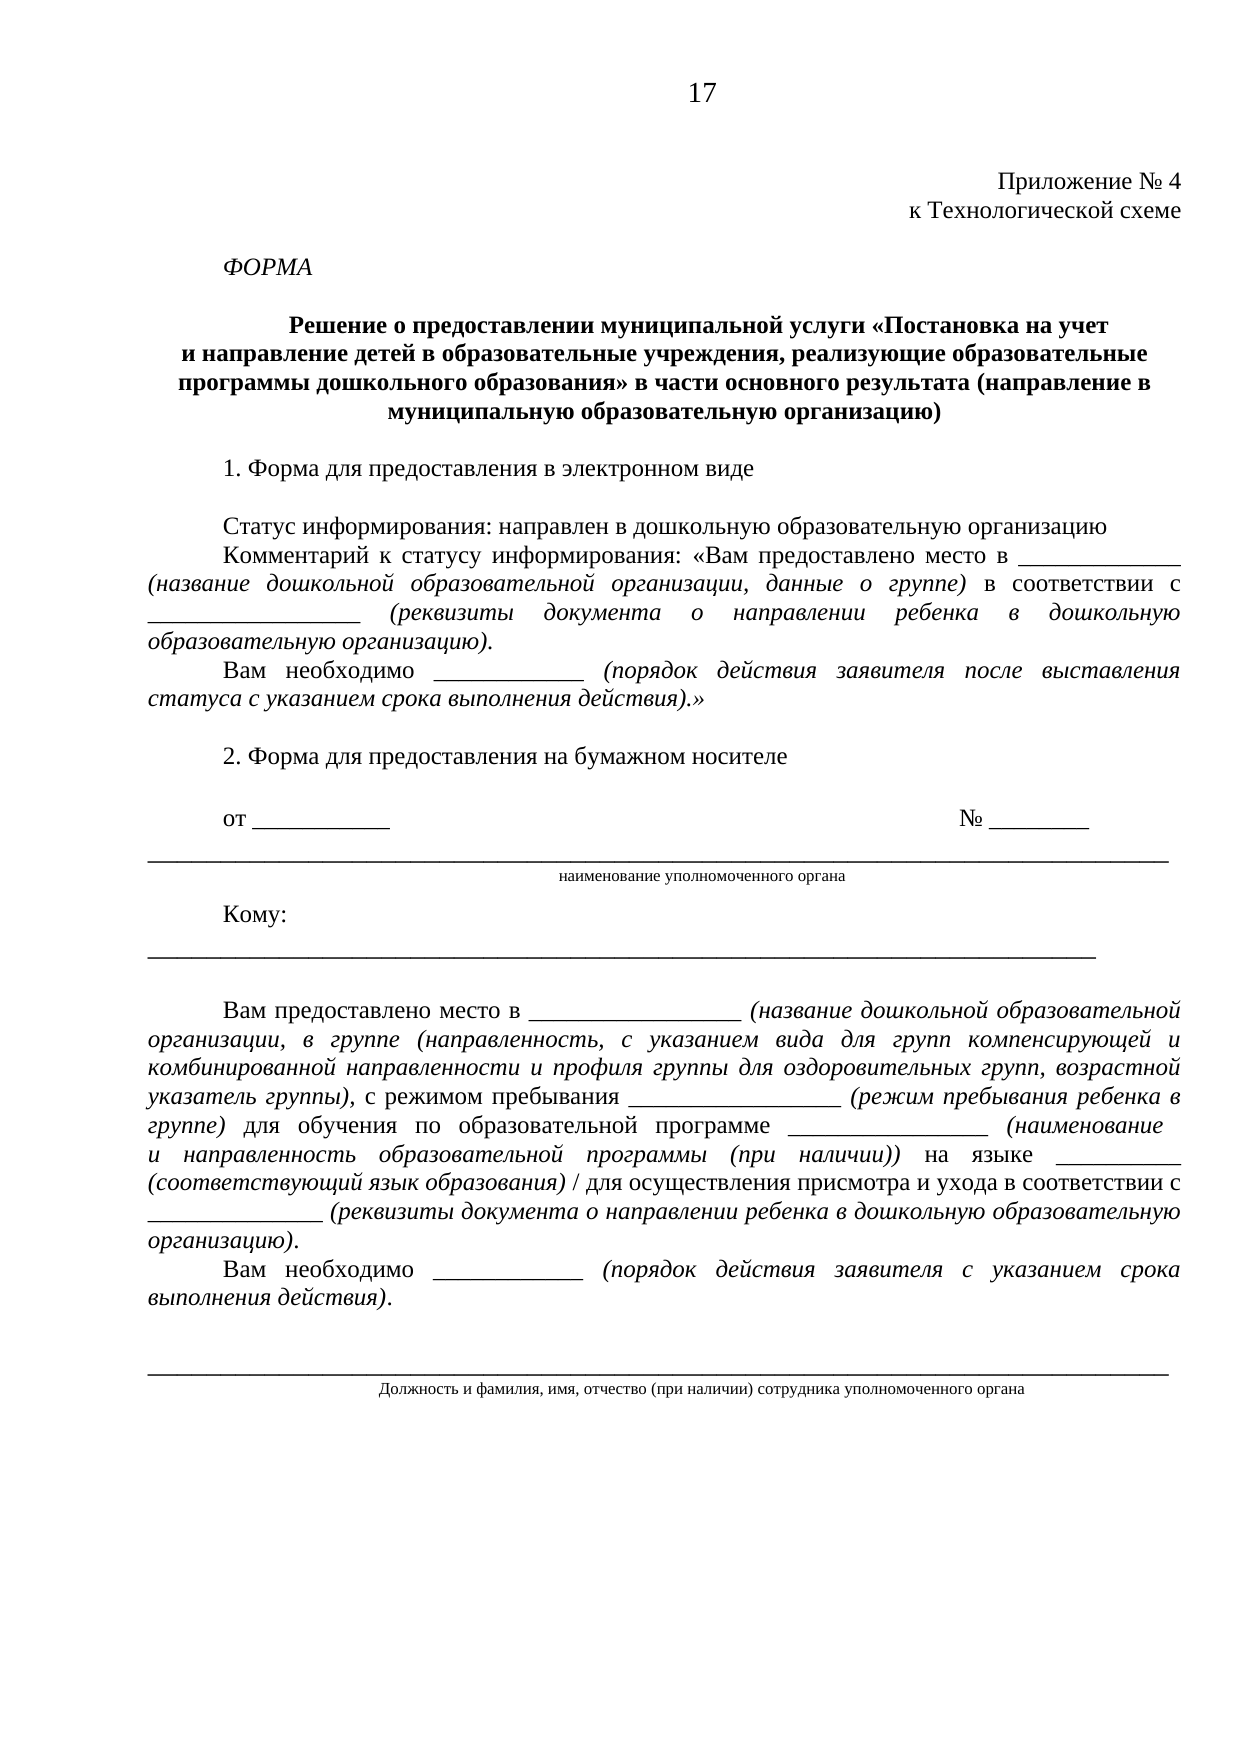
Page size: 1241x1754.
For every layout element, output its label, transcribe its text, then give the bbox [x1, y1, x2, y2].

text ______________________________________________________________________ [148, 832, 1181, 866]
text ФОРМА [148, 252, 1181, 281]
text от ___________ № ________ [148, 803, 1181, 832]
text Комментарий к статусу информирования: «Вам предоставлено место в _____________ (название дошкольной образовательной организации, данные о группе) в соответствии с _________________ (реквизиты документа о направлении ребенка в дошкольную образовательную организацию). [148, 540, 1181, 655]
text Вам предоставлено место в _________________ (название дошкольной образовательной организации, в группе (направленность, с указанием вида для групп компенсирующей и комбинированной направленности и профиля группы для оздоровительных групп, возрастной указатель группы), с режимом пребывания _________________ (режим пребывания ребенка в группе) для обучения по образовательной программе ________________ (наименование и направленность образовательной программы (при наличии)) на языке __________ (соответствующий язык образования) / для осуществления присмотра и ухода в соответствии с ______________ (реквизиты документа о направлении ребенка в дошкольную образовательную организацию). [148, 995, 1181, 1254]
text Кому: _________________________________________________________________ [148, 899, 1181, 961]
text Должность и фамилия, имя, отчество (при наличии) сотрудника уполномоченного органа [148, 1378, 1181, 1412]
text 2. Форма для предоставления на бумажном носителе [148, 741, 1181, 770]
text Решение о предоставлении муниципальной услуги «Постановка на учет и направление детей в образовательные учреждения, реализующие образовательные программы дошкольного образования» в части основного результата (направление в муниципальную образовательную организацию) [148, 310, 1181, 425]
text к Технологической схеме [768, 195, 1181, 223]
text Вам необходимо ____________ (порядок действия заявителя после выставления статуса с указанием срока выполнения действия).» [148, 655, 1181, 712]
text наименование уполномоченного органа [148, 866, 1181, 899]
text Статус информирования: направлен в дошкольную образовательную организацию [148, 511, 1181, 540]
text 1. Форма для предоставления в электронном виде [148, 453, 1181, 482]
text Вам необходимо ____________ (порядок действия заявителя с указанием срока выполнения действия). [148, 1254, 1181, 1311]
text ______________________________________________________________________ [148, 1345, 1181, 1378]
text Приложение № 4 [768, 166, 1181, 195]
